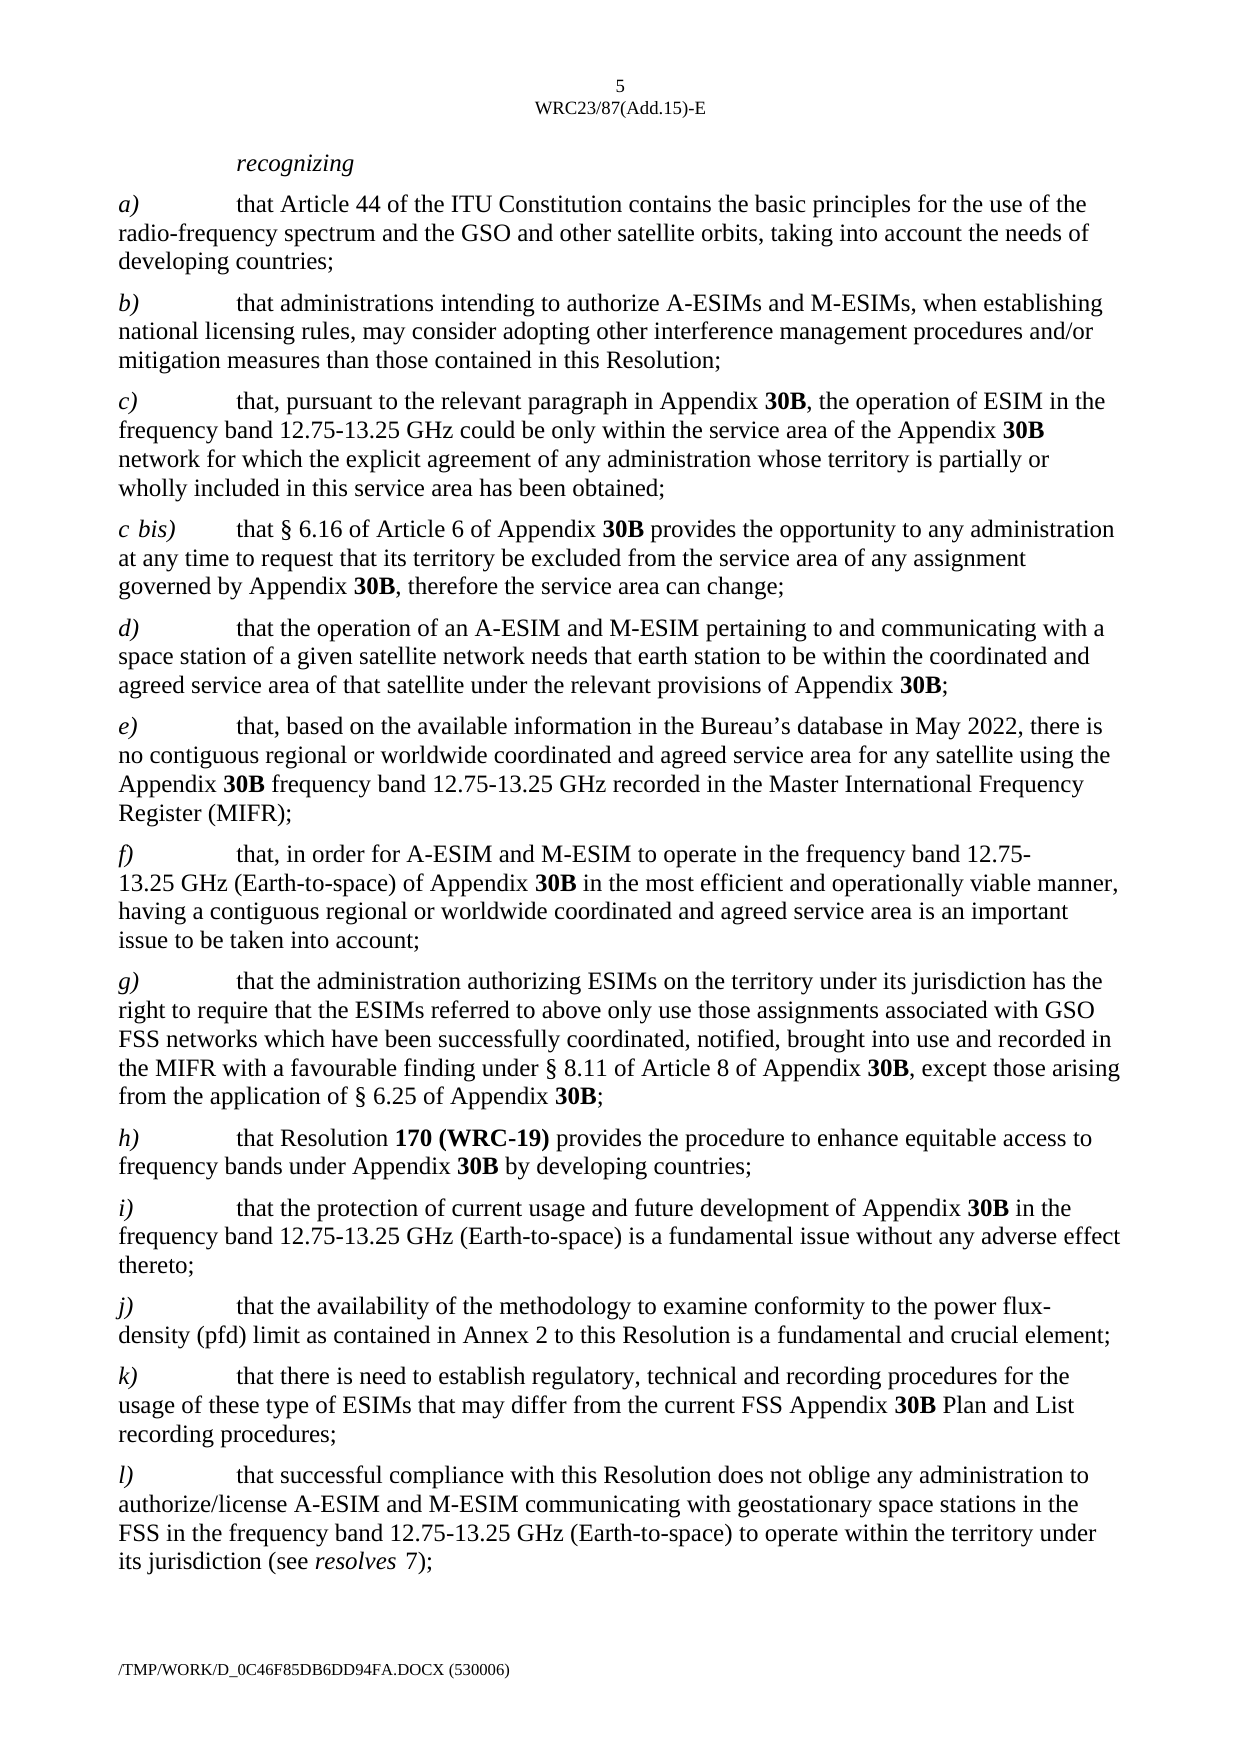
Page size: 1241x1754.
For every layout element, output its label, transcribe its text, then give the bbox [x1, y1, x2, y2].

text l) that successful compliance with this Resolution does not oblige any administration to authorize/license A-ESIM and M-ESIM communicating with geostationary space stations in the FSS in the frequency band 12.75-13.25 GHz (Earth-to-space) to operate within the territory under its jurisdiction (see resolves 7); [118, 1460, 1122, 1575]
text c) that, pursuant to the relevant paragraph in Appendix 30B, the operation of ESIM in the frequency band 12.75-13.25 GHz could be only within the service area of the Appendix 30B network for which the explicit agreement of any administration whose territory is partially or wholly included in this service area has been obtained; [118, 386, 1122, 501]
text g) that the administration authorizing ESIMs on the territory under its jurisdiction has the right to require that the ESIMs referred to above only use those assignments associated with GSO FSS networks which have been successfully coordinated, notified, brought into use and recorded in the MIFR with a favourable finding under § 8.11 of Article 8 of Appendix 30B, except those arising from the application of § 6.25 of Appendix 30B; [118, 966, 1122, 1110]
text d) that the operation of an A-ESIM and M-ESIM pertaining to and communicating with a space station of a given satellite network needs that earth station to be within the coordinated and agreed service area of that satellite under the relevant provisions of Appendix 30B; [118, 613, 1122, 699]
text recognizing [236, 148, 1122, 176]
text h) that Resolution 170 (WRC-19) provides the procedure to enhance equitable access to frequency bands under Appendix 30B by developing countries; [118, 1123, 1122, 1180]
text c bis) that § 6.16 of Article 6 of Appendix 30B provides the opportunity to any administration at any time to request that its territory be excluded from the service area of any assignment governed by Appendix 30B, therefore the service area can change; [118, 514, 1122, 600]
text e) that, based on the available information in the Bureau’s database in May 2022, there is no contiguous regional or worldwide coordinated and agreed service area for any satellite using the Appendix 30B frequency band 12.75-13.25 GHz recorded in the Master International Frequency Register (MIFR); [118, 711, 1122, 826]
text k) that there is need to establish regulatory, technical and recording procedures for the usage of these type of ESIMs that may differ from the current FSS Appendix 30B Plan and List recording procedures; [118, 1361, 1122, 1448]
text b) that administrations intending to authorize A-ESIMs and M-ESIMs, when establishing national licensing rules, may consider adopting other interference management procedures and/or mitigation measures than those contained in this Resolution; [118, 288, 1122, 374]
text a) that Article 44 of the ITU Constitution contains the basic principles for the use of the radio-frequency spectrum and the GSO and other satellite orbits, taking into account the needs of developing countries; [118, 189, 1122, 275]
text j) that the availability of the methodology to examine conformity to the power flux-density (pfd) limit as contained in Annex 2 to this Resolution is a fundamental and crucial element; [118, 1291, 1122, 1349]
text i) that the protection of current usage and future development of Appendix 30B in the frequency band 12.75-13.25 GHz (Earth-to-space) is a fundamental issue without any adverse effect thereto; [118, 1193, 1122, 1279]
text f) that, in order for A-ESIM and M-ESIM to operate in the frequency band 12.75-13.25 GHz (Earth-to-space) of Appendix 30B in the most efficient and operationally viable manner, having a contiguous regional or worldwide coordinated and agreed service area is an important issue to be taken into account; [118, 839, 1122, 954]
